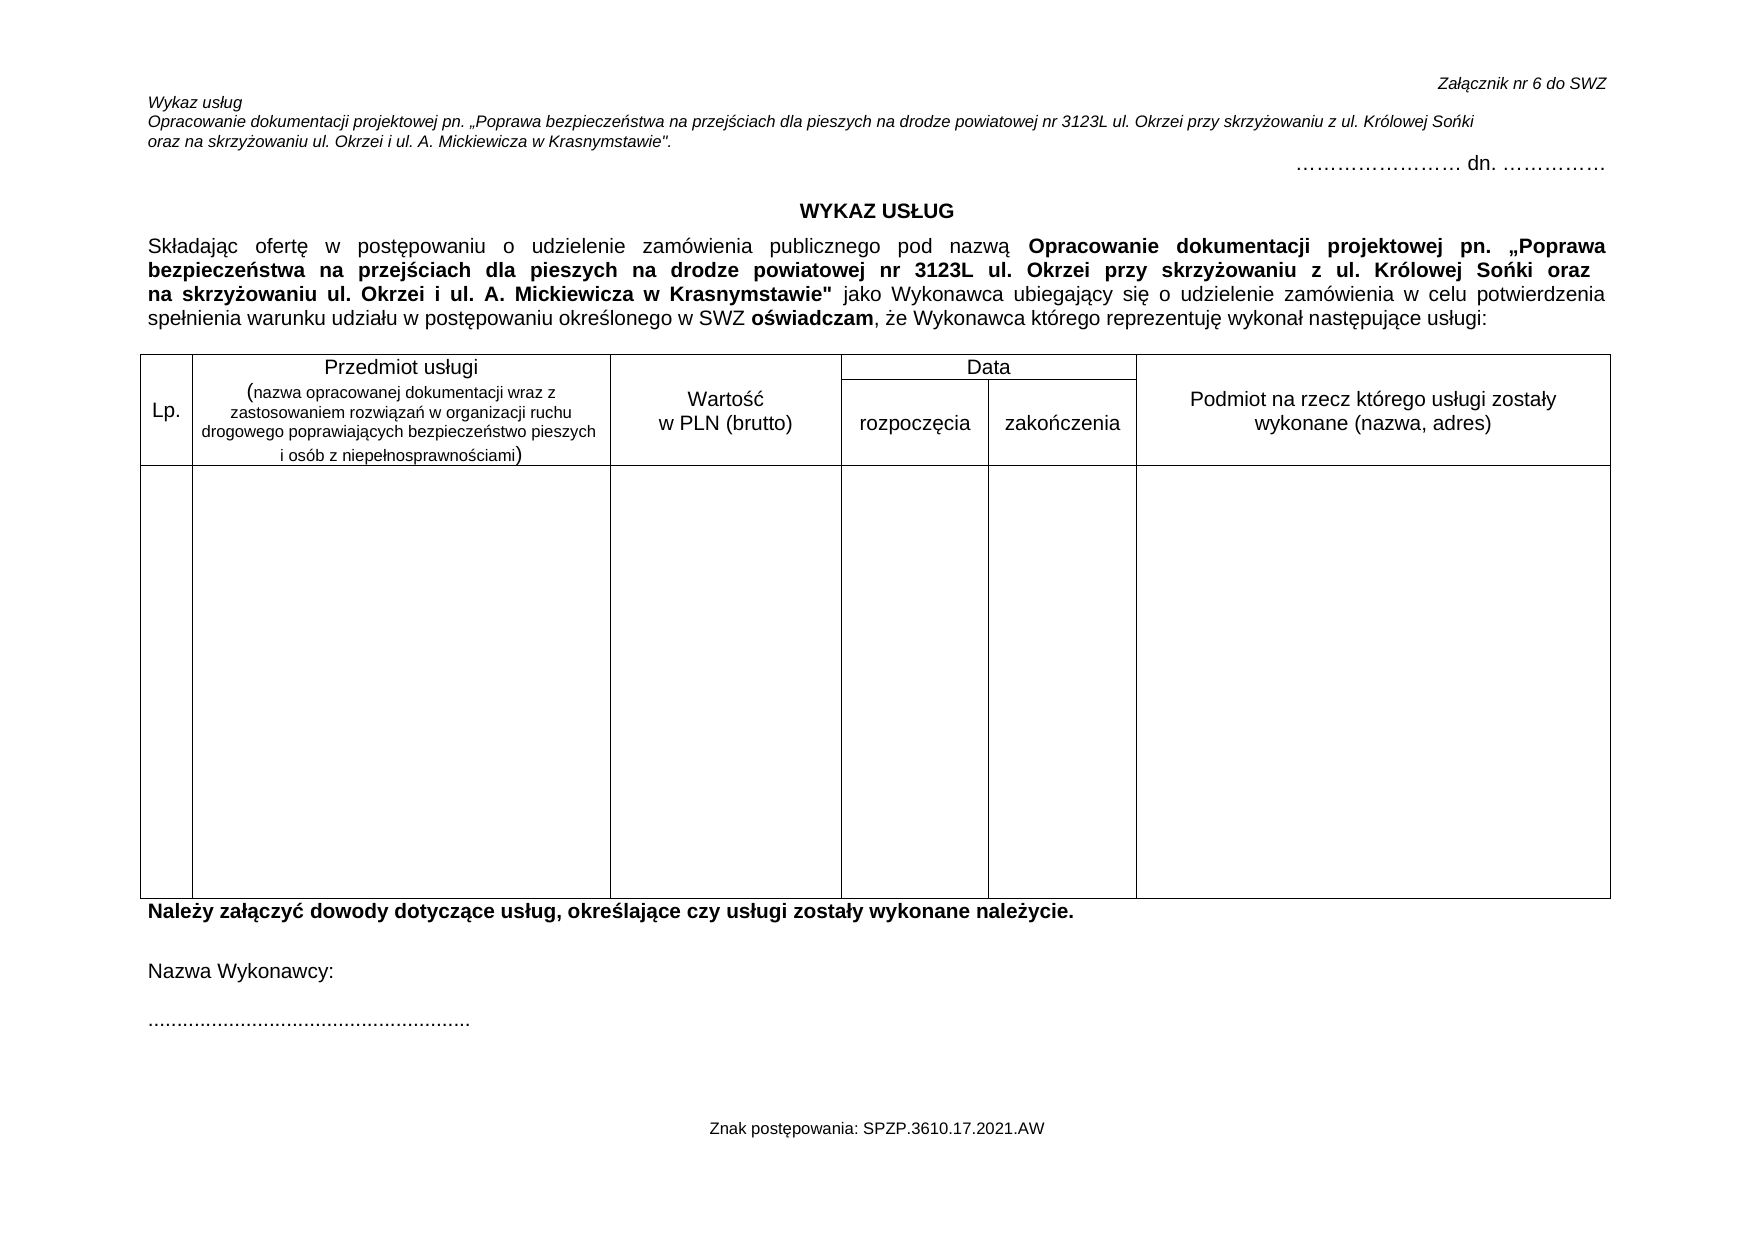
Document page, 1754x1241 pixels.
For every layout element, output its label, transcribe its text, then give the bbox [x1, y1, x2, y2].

text Składając ofertę w postępowaniu o udzielenie zamówienia publicznego pod nazwą Opracowanie dokumentacji projektowej pn. „Poprawa bezpieczeństwa na przejściach dla pieszych na drodze powiatowej nr 3123L ul. Okrzei przy skrzyżowaniu z ul. Królowej Sońki oraz na skrzyżowaniu ul. Okrzei i ul. A. Mickiewicza w Krasnymstawie" jako Wykonawca ubiegający się o udzielenie zamówienia w celu potwierdzenia spełnienia warunku udziału w postępowaniu określonego w SWZ oświadczam, że Wykonawca którego reprezentuję wykonał następujące usługi: [148, 234, 1606, 330]
table_cell [193, 466, 610, 898]
text Nazwa Wykonawcy: [148, 959, 1606, 983]
table_header Lp. [141, 355, 192, 465]
text ........................................................ [148, 1007, 1606, 1031]
table_cell zakończenia [989, 380, 1136, 465]
table_header Przedmiot usługi (nazwa opracowanej dokumentacji wraz z zastosowaniem rozwiązań w organizacji ruchu drogowego poprawiających bezpieczeństwo pieszych i osób z niepełnosprawnościami) [193, 355, 610, 465]
table_cell [611, 466, 841, 898]
table_cell [842, 466, 988, 898]
table_cell [989, 466, 1136, 898]
table_cell [1137, 466, 1610, 898]
table_cell rozpoczęcia [842, 380, 988, 465]
text WYKAZ USŁUG [148, 198, 1606, 222]
table_header Podmiot na rzecz którego usługi zostały wykonane (nazwa, adres) [1137, 355, 1610, 465]
table_cell [141, 466, 192, 898]
table_header Wartość w PLN (brutto) [611, 355, 841, 465]
text Należy załączyć dowody dotyczące usług, określające czy usługi zostały wykonane należycie. [148, 899, 1606, 923]
text …………………… dn. …………… [148, 151, 1606, 174]
table_header Data [842, 355, 1136, 379]
